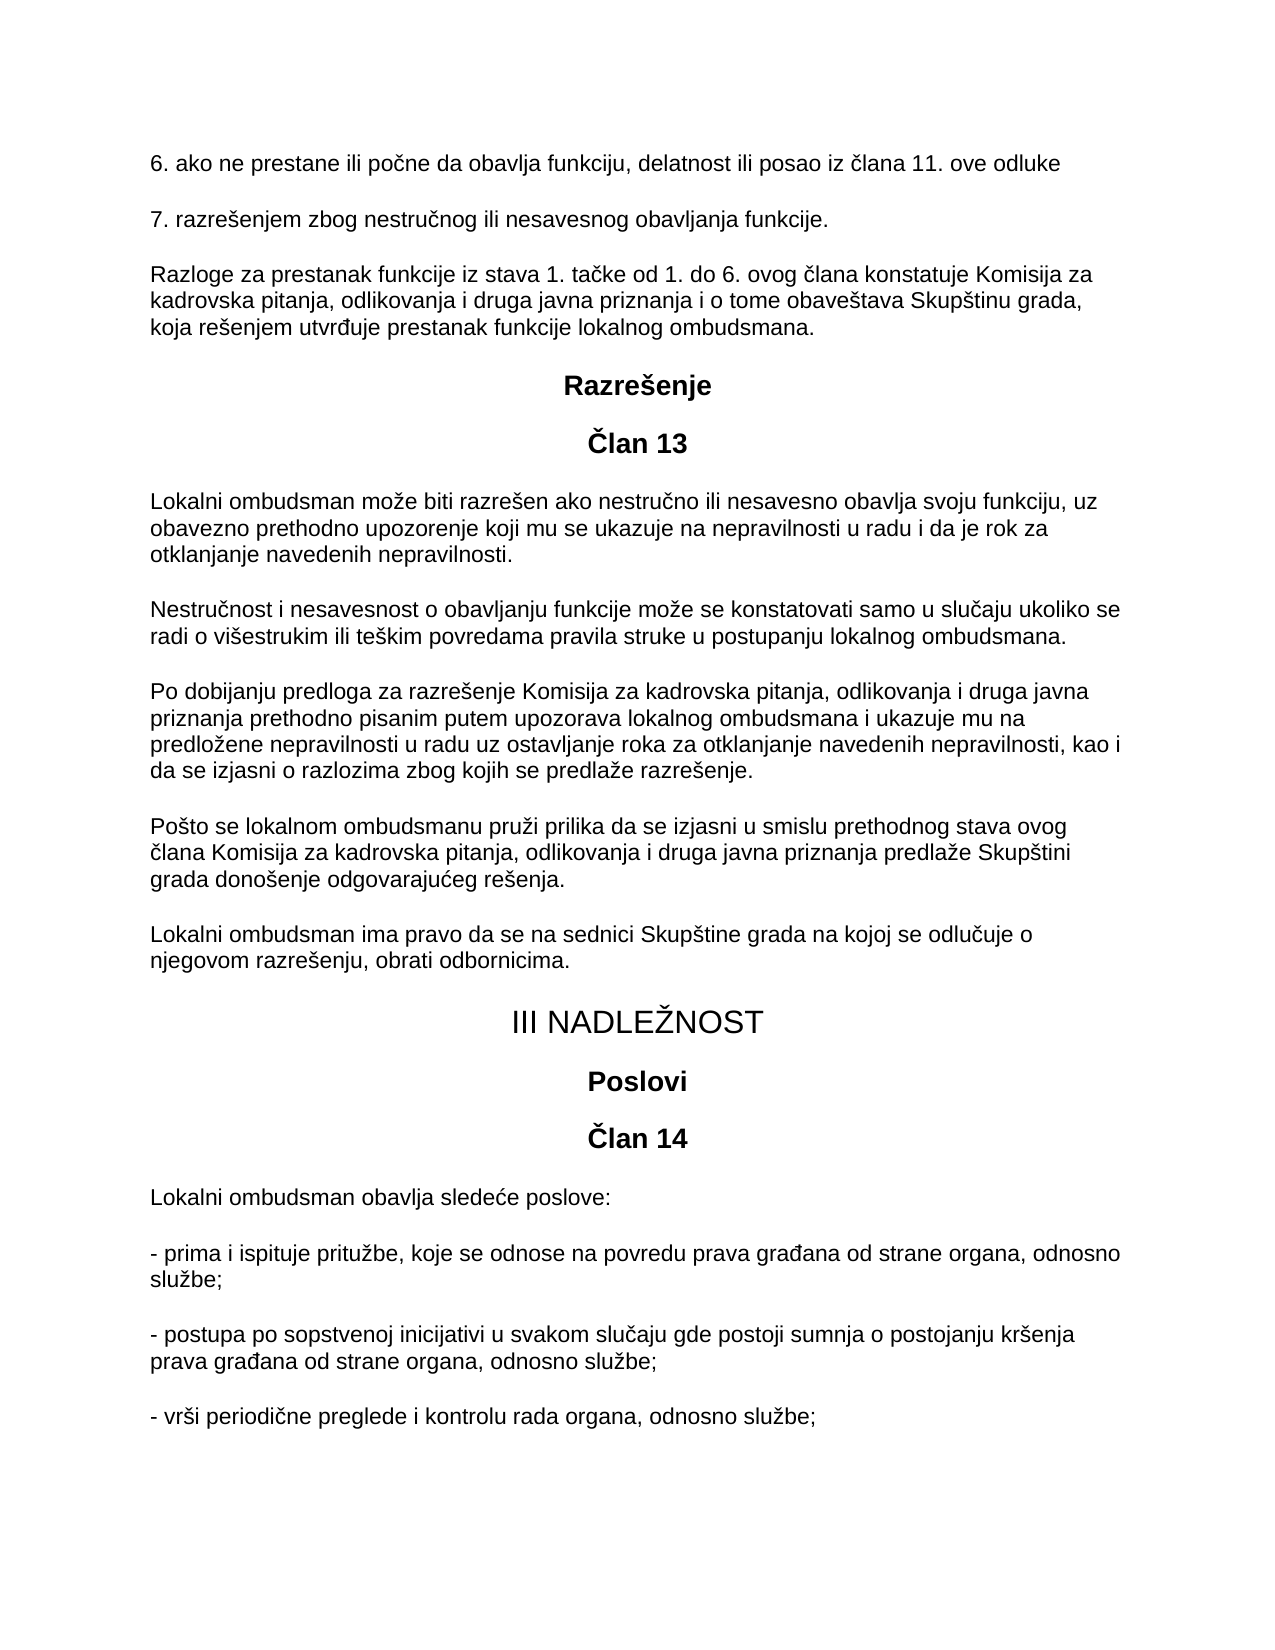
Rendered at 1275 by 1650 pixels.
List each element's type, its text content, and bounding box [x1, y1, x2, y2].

text Nestručnost i nesavesnost o obavljanju funkcije može se konstatovati samo u slučaju ukoliko se radi o višestrukim ili teškim povredama pravila struke u postupanju lokalnog ombudsmana. [150, 596, 1125, 649]
text Razloge za prestanak funkcije iz stava 1. tačke od 1. do 6. ovog člana konstatuje Komisija za kadrovska pitanja, odlikovanja i druga javna priznanja i o tome obaveštava Skupštinu grada, koja rešenjem utvrđuje prestanak funkcije lokalnog ombudsmana. [150, 261, 1125, 340]
text Lokalni ombudsman obavlja sledeće poslove: [150, 1184, 1125, 1210]
text Član 14 [150, 1122, 1125, 1155]
text Pošto se lokalnom ombudsmanu pruži prilika da se izjasni u smislu prethodnog stava ovog člana Komisija za kadrovska pitanja, odlikovanja i druga javna priznanja predlaže Skupštini grada donošenje odgovarajućeg rešenja. [150, 813, 1125, 892]
text Po dobijanju predloga za razrešenje Komisija za kadrovska pitanja, odlikovanja i druga javna priznanja prethodno pisanim putem upozorava lokalnog ombudsmana i ukazuje mu na predložene nepravilnosti u radu uz ostavljanje roka za otklanjanje navedenih nepravilnosti, kao i da se izjasni o razlozima zbog kojih se predlaže razrešenje. [150, 678, 1125, 784]
text Član 13 [150, 427, 1125, 459]
text 7. razrešenjem zbog nestručnog ili nesavesnog obavljanja funkcije. [150, 206, 1125, 232]
text - vrši periodične preglede i kontrolu rada organa, odnosno službe; [150, 1403, 1125, 1430]
text 6. ako ne prestane ili počne da obavlja funkciju, delatnost ili posao iz člana 11. ove odluke [150, 150, 1125, 176]
text Lokalni ombudsman ima pravo da se na sednici Skupštine grada na kojoj se odlučuje o njegovom razrešenju, obrati odbornicima. [150, 921, 1125, 974]
text III NADLEŽNOST [150, 1003, 1125, 1040]
text - prima i ispituje pritužbe, koje se odnose na povredu prava građana od strane organa, odnosno službe; [150, 1239, 1125, 1292]
text Poslovi [150, 1065, 1125, 1097]
text Lokalni ombudsman može biti razrešen ako nestručno ili nesavesno obavlja svoju funkciju, uz obavezno prethodno upozorenje koji mu se ukazuje na nepravilnosti u radu i da je rok za otklanjanje navedenih nepravilnosti. [150, 488, 1125, 567]
text - postupa po sopstvenoj inicijativi u svakom slučaju gde postoji sumnja o postojanju kršenja prava građana od strane organa, odnosno službe; [150, 1321, 1125, 1374]
text Razrešenje [150, 369, 1125, 402]
